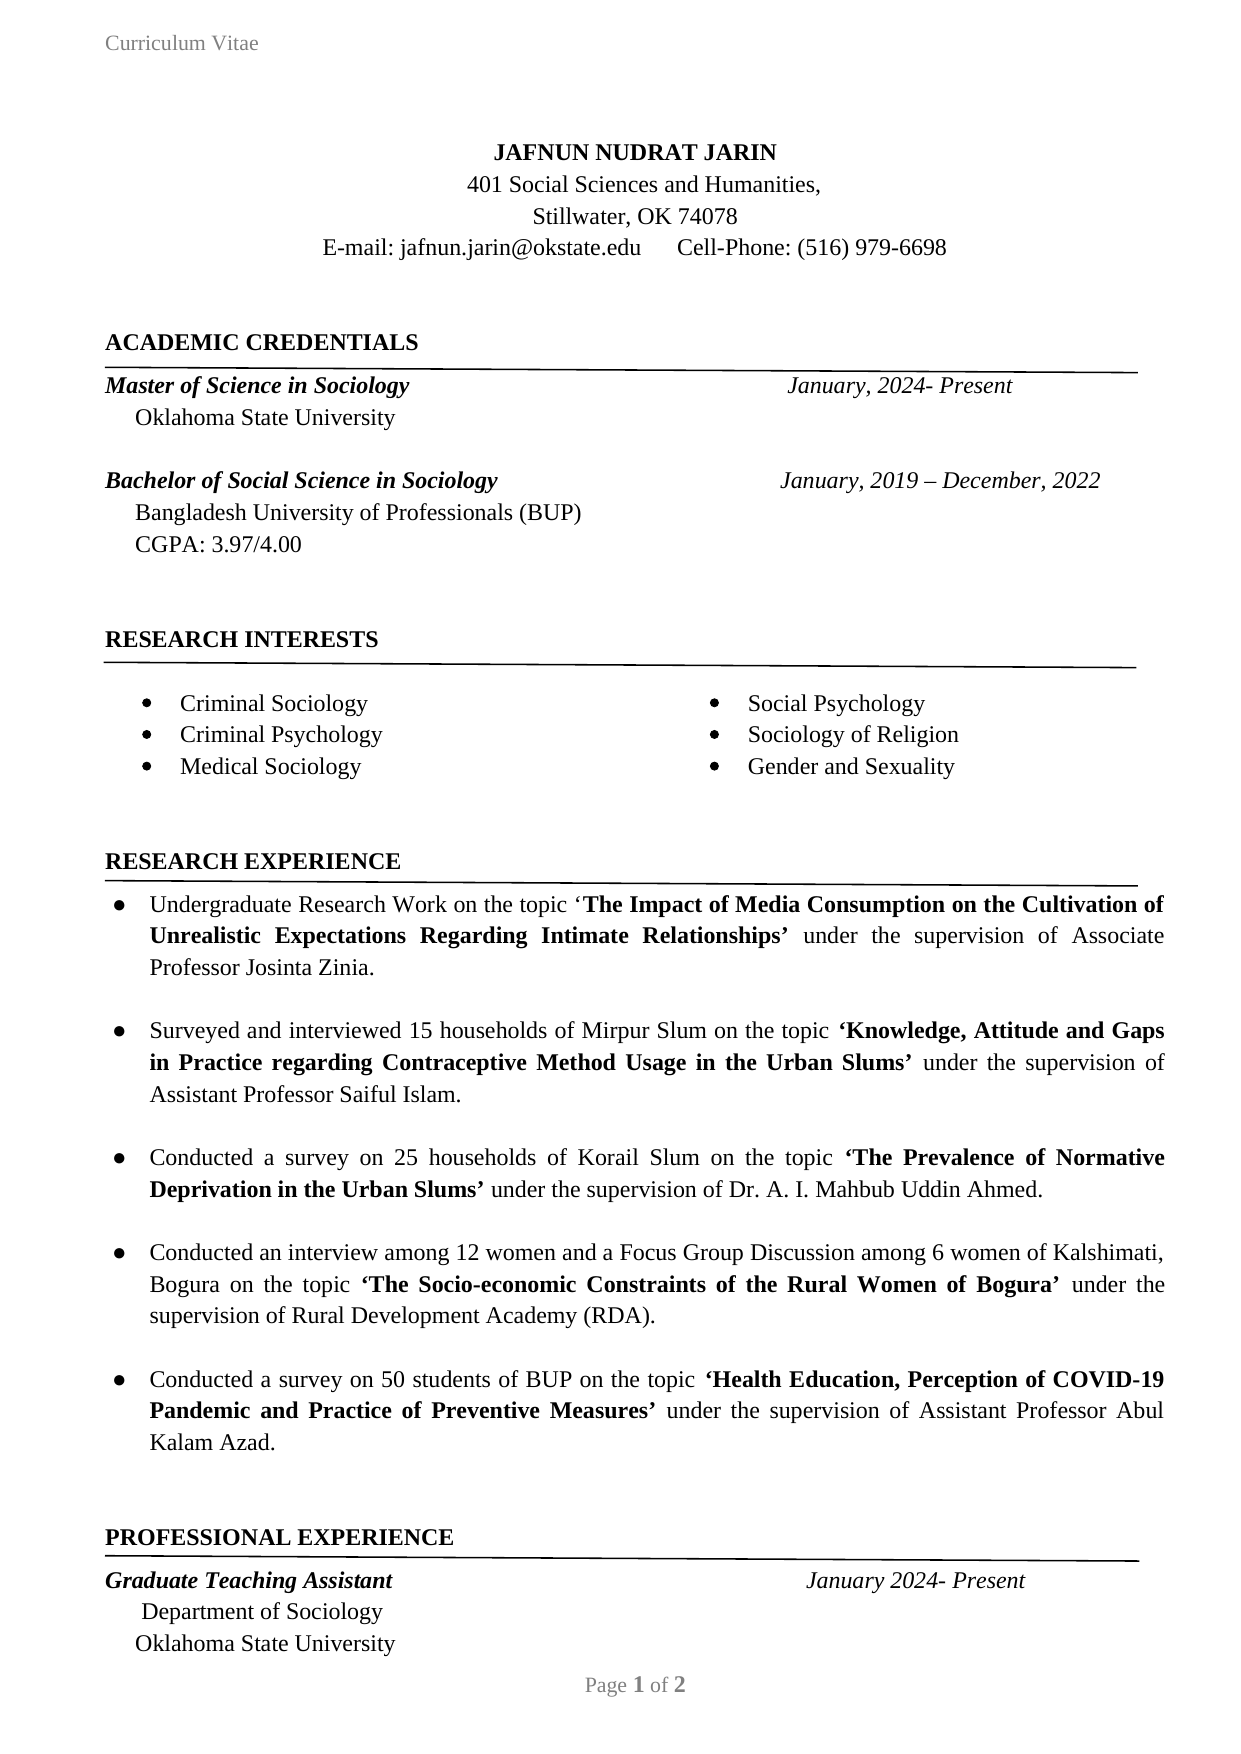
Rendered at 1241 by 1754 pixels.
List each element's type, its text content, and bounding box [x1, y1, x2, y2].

text 401 Social Sciences and Humanities, Stillwater, OK 74078 [105, 170, 1165, 229]
text JAFNUN NUDRAT JARIN [105, 75, 1165, 166]
list Criminal Psychology [142, 721, 568, 748]
list Social Psychology [710, 689, 1136, 716]
text Master of Science in Sociology January, 2024- Present [105, 371, 1165, 398]
list Sociology of Religion [710, 721, 1136, 748]
text RESEARCH EXPERIENCE [105, 784, 1136, 875]
text Bachelor of Social Science in Sociology January, 2019 – December, 2022 [105, 467, 1165, 494]
text PROFESSIONAL EXPERIENCE [105, 1523, 1165, 1551]
text CGPA: 3.97/4.00 [135, 530, 1165, 557]
list Conducted an interview among 12 women and a Focus Group Discussion among 6 women of Kalshimati, Bogura on the topic ‘The Socio-economic Constraints of the Rural Women of Bogura’ under the supervision of Rural Development Academy (RDA). [112, 1238, 1165, 1329]
text ACADEMIC CREDENTIALS [105, 297, 1165, 356]
list Surveyed and interviewed 15 households of Mirpur Slum on the topic ‘Knowledge, Attitude and Gaps in Practice regarding Contraceptive Method Usage in the Urban Slums’ under the supervision of Assistant Professor Saiful Islam. [112, 1016, 1165, 1107]
list Criminal Sociology [142, 689, 568, 716]
list Conducted a survey on 50 students of BUP on the topic ‘Health Education, Perception of COVID-19 Pandemic and Practice of Preventive Measures’ under the supervision of Assistant Professor Abul Kalam Azad. [112, 1365, 1165, 1456]
text RESEARCH INTERESTS [105, 626, 1136, 653]
text E-mail: jafnun.jarin@okstate.edu Cell-Phone: (516) 979-6698 [105, 233, 1165, 261]
text Bangladesh University of Professionals (BUP) [135, 498, 1165, 526]
list Medical Sociology [142, 752, 568, 780]
text Department of Sociology Oklahoma State University [135, 1597, 1165, 1657]
text Graduate Teaching Assistant January 2024- Present [105, 1566, 1165, 1593]
list Conducted a survey on 25 households of Korail Slum on the topic ‘The Prevalence of Normative Deprivation in the Urban Slums’ under the supervision of Dr. A. I. Mahbub Uddin Ahmed. [112, 1143, 1165, 1202]
list Undergraduate Research Work on the topic ‘The Impact of Media Consumption on the Cultivation of Unrealistic Expectations Regarding Intimate Relationships’ under the supervision of Associate Professor Josinta Zinia. [112, 890, 1165, 981]
list Gender and Sexuality [710, 752, 1136, 780]
text Oklahoma State University [135, 403, 1135, 462]
